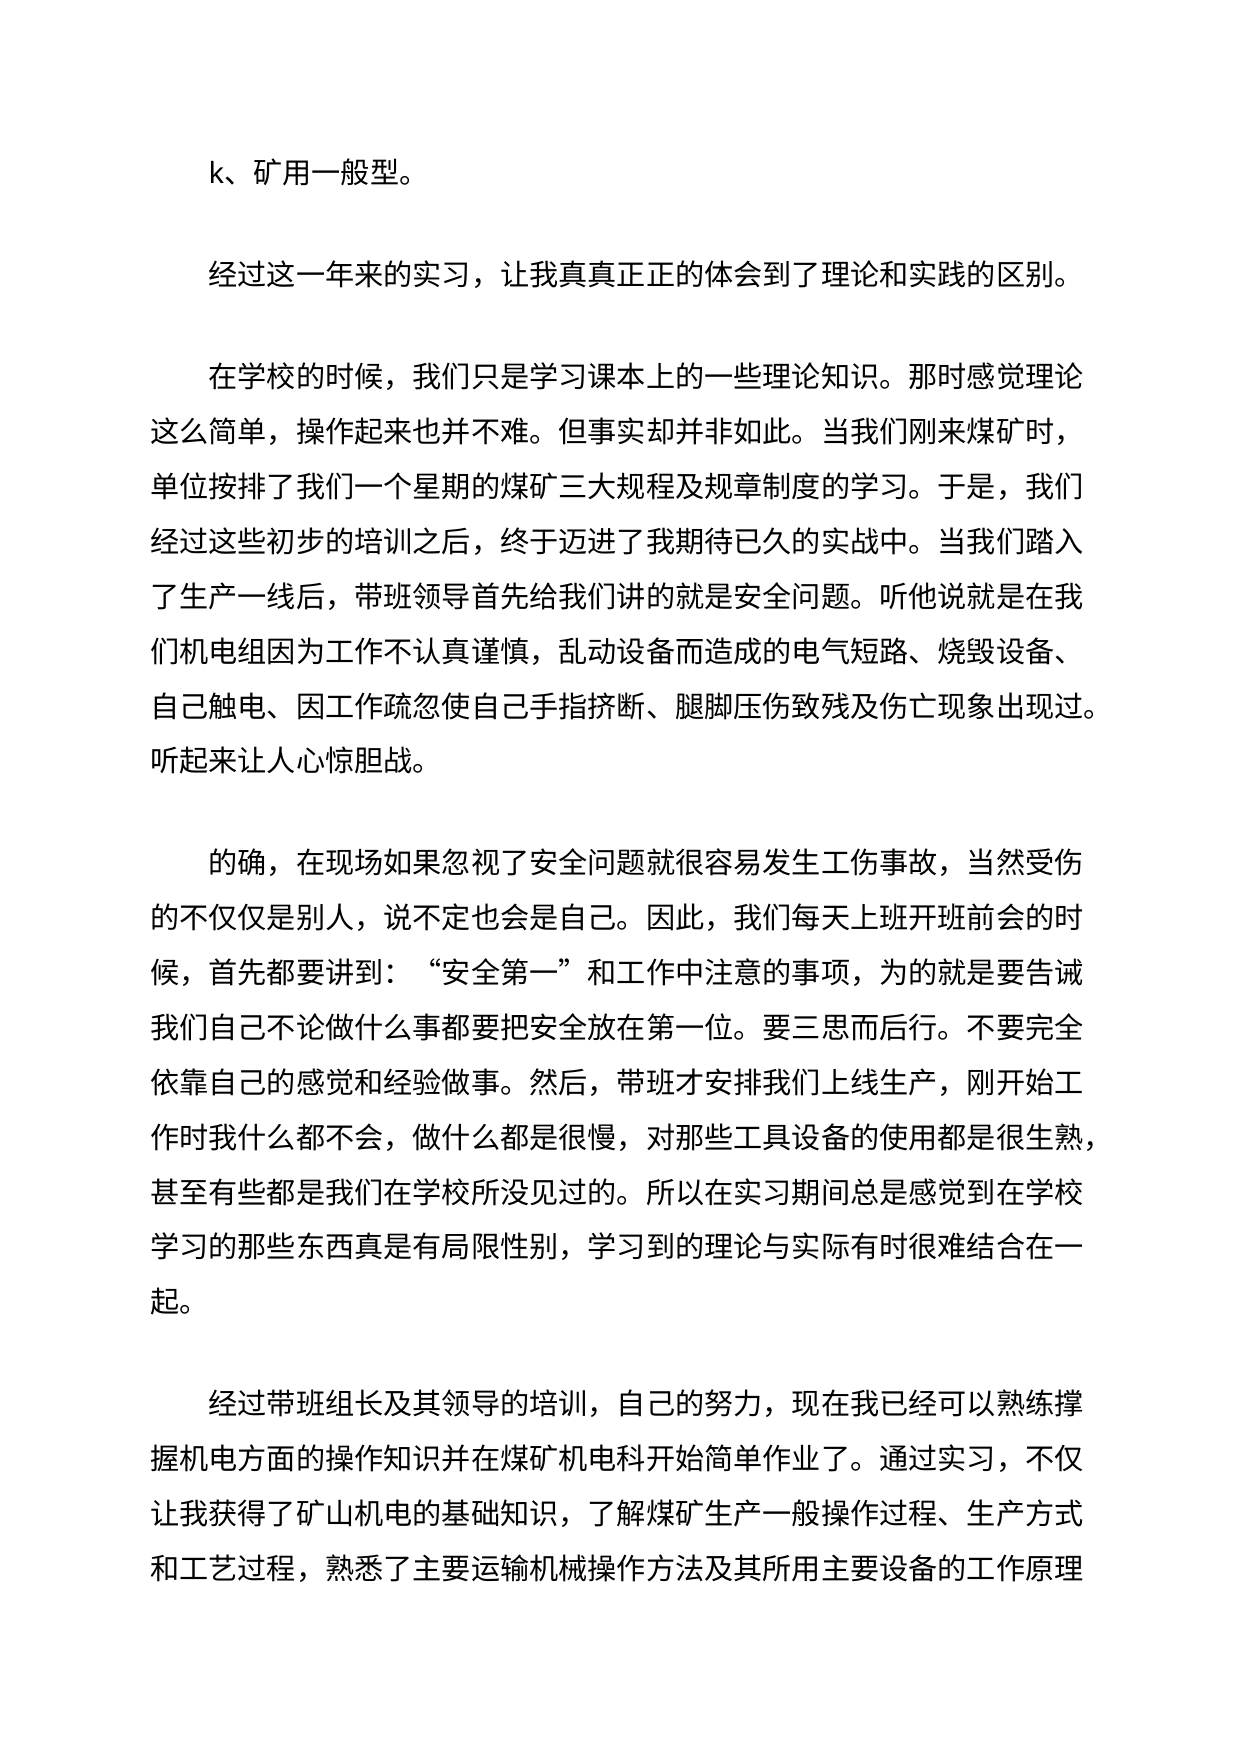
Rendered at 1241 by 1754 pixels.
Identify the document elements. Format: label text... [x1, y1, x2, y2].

text 在学校的时候，我们只是学习课本上的一些理论知识。那时感觉理论这么简单，操作起来也并不难。但事实却并非如此。当我们刚来煤矿时，单位按排了我们一个星期的煤矿三大规程及规章制度的学习。于是，我们经过这些初步的培训之后，终于迈进了我期待已久的实战中。当我们踏入了生产一线后，带班领导首先给我们讲的就是安全问题。听他说就是在我们机电组因为工作不认真谨慎，乱动设备而造成的电气短路、烧毁设备、自己触电、因工作疏忽使自己手指挤断、腿脚压伤致残及伤亡现象出现过。听起来让人心惊胆战。 [150, 354, 1090, 780]
text k、矿用一般型。 [150, 150, 1090, 192]
text 的确，在现场如果忽视了安全问题就很容易发生工伤事故，当然受伤的不仅仅是别人，说不定也会是自己。因此，我们每天上班开班前会的时候，首先都要讲到：“安全第一”和工作中注意的事项，为的就是要告诫我们自己不论做什么事都要把安全放在第一位。要三思而后行。不要完全依靠自己的感觉和经验做事。然后，带班才安排我们上线生产，刚开始工作时我什么都不会，做什么都是很慢，对那些工具设备的使用都是很生熟，甚至有些都是我们在学校所没见过的。所以在实习期间总是感觉到在学校学习的那些东西真是有局限性别，学习到的理论与实际有时很难结合在一起。 [150, 840, 1090, 1321]
text 经过这一年来的实习，让我真真正正的体会到了理论和实践的区别。 [150, 252, 1090, 294]
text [150, 1381, 1090, 1588]
